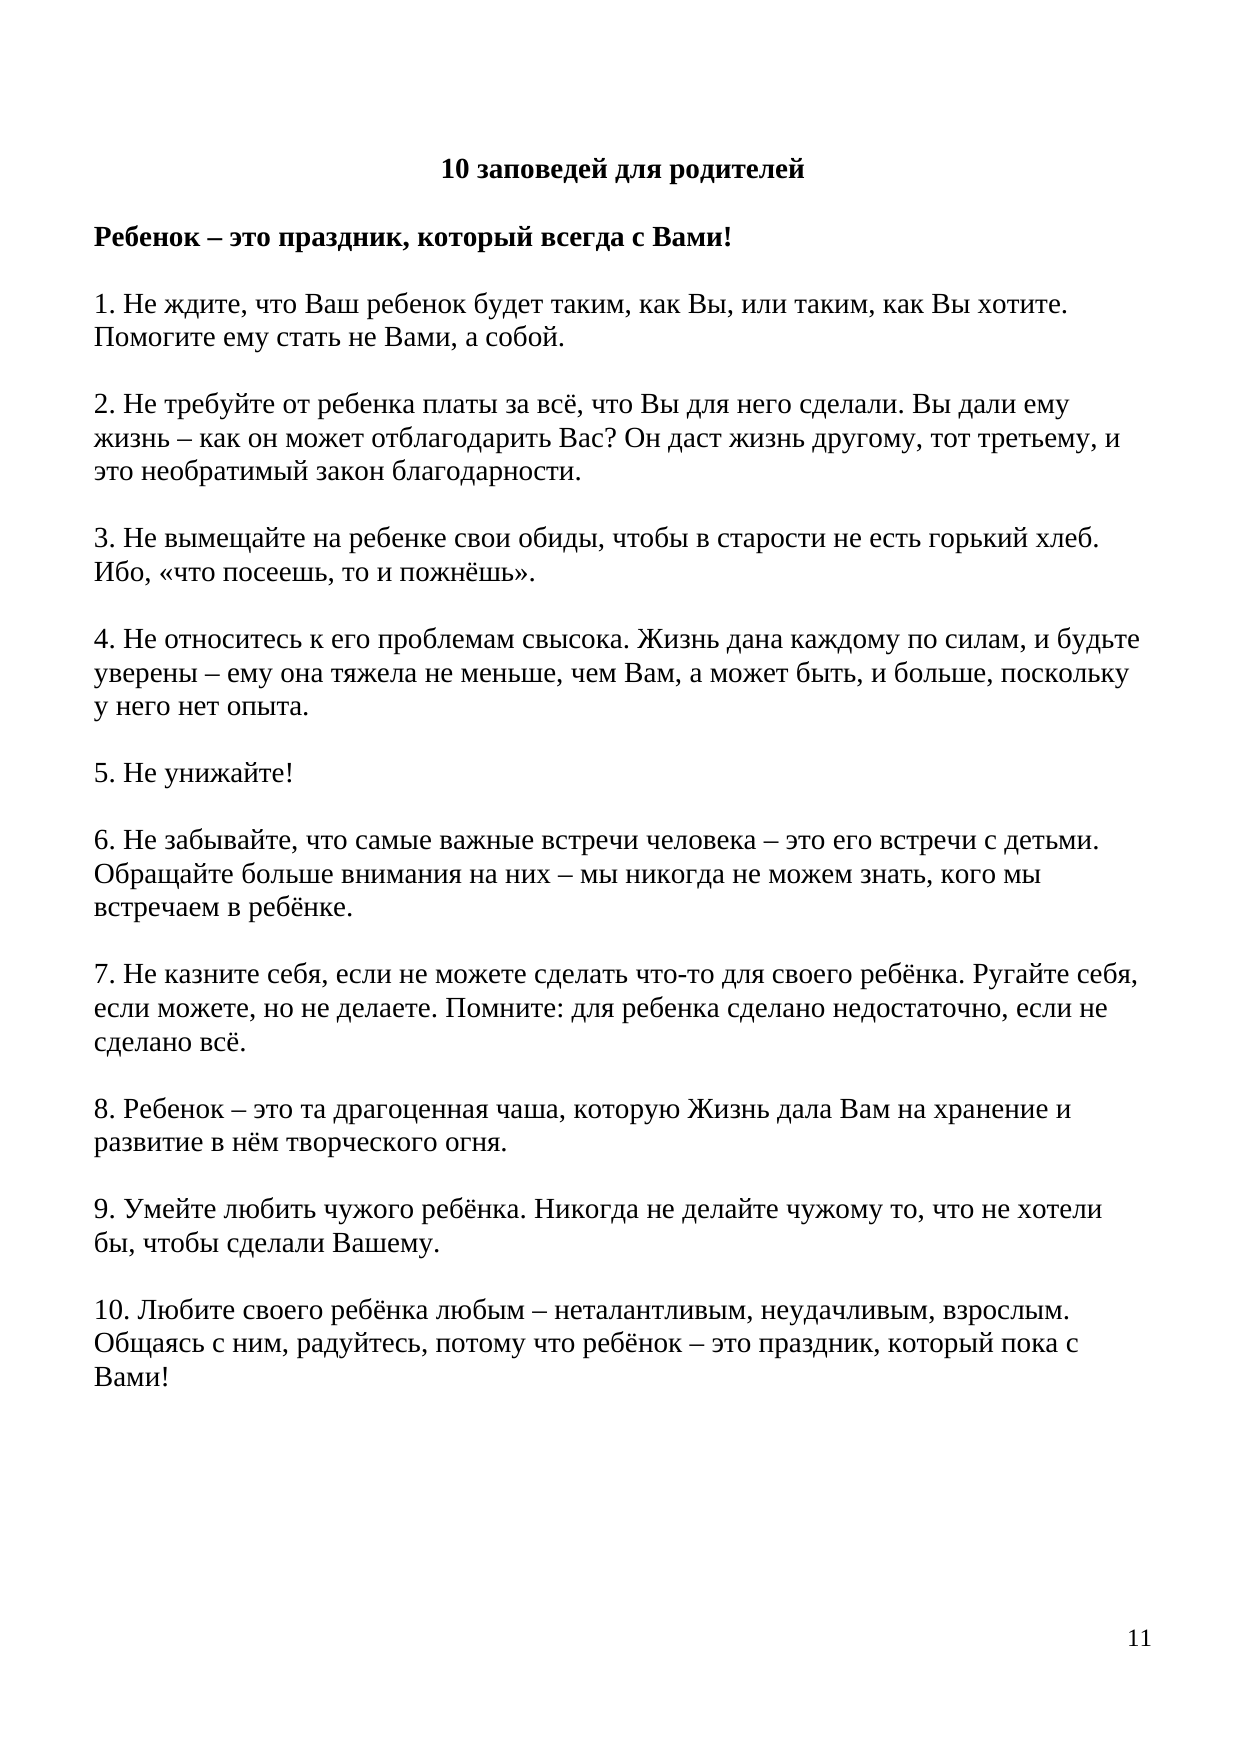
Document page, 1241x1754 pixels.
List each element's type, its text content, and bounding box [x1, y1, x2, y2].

text 10. Любите своего ребёнка любым – неталантливым, неудачливым, взрослым. Общаясь с ним, радуйтесь, потому что ребёнок – это праздник, который пока с Вами! [94, 1292, 1152, 1393]
text Ребенок – это праздник, который всегда с Вами! [94, 219, 1152, 252]
text 2. Не требуйте от ребенка платы за всё, что Вы для него сделали. Вы дали ему жизнь – как он может отблагодарить Вас? Он даст жизнь другому, тот третьему, и это необратимый закон благодарности. [94, 386, 1152, 487]
text 7. Не казните себя, если не можете сделать что-то для своего ребёнка. Ругайте себя, если можете, но не делаете. Помните: для ребенка сделано недостаточно, если не сделано всё. [94, 957, 1152, 1057]
text 6. Не забывайте, что самые важные встречи человека – это его встречи с детьми. Обращайте больше внимания на них – мы никогда не можем знать, кого мы встречаем в ребёнке. [94, 822, 1152, 923]
text 3. Не вымещайте на ребенке свои обиды, чтобы в старости не есть горький хлеб. Ибо, «что посеешь, то и пожнёшь». [94, 521, 1152, 588]
text 5. Не унижайте! [94, 755, 1152, 789]
text 1. Не ждите, что Ваш ребенок будет таким, как Вы, или таким, как Вы хотите. Помогите ему стать не Вами, а собой. [94, 286, 1152, 353]
text 9. Умейте любить чужого ребёнка. Никогда не делайте чужому то, что не хотели бы, чтобы сделали Вашему. [94, 1191, 1152, 1258]
text 8. Ребенок – это та драгоценная чаша, которую Жизнь дала Вам на хранение и развитие в нём творческого огня. [94, 1091, 1152, 1158]
text 4. Не относитесь к его проблемам свысока. Жизнь дана каждому по силам, и будьте уверены – ему она тяжела не меньше, чем Вам, а может быть, и больше, поскольку у него нет опыта. [94, 621, 1152, 722]
text 10 заповедей для родителей [94, 152, 1152, 185]
